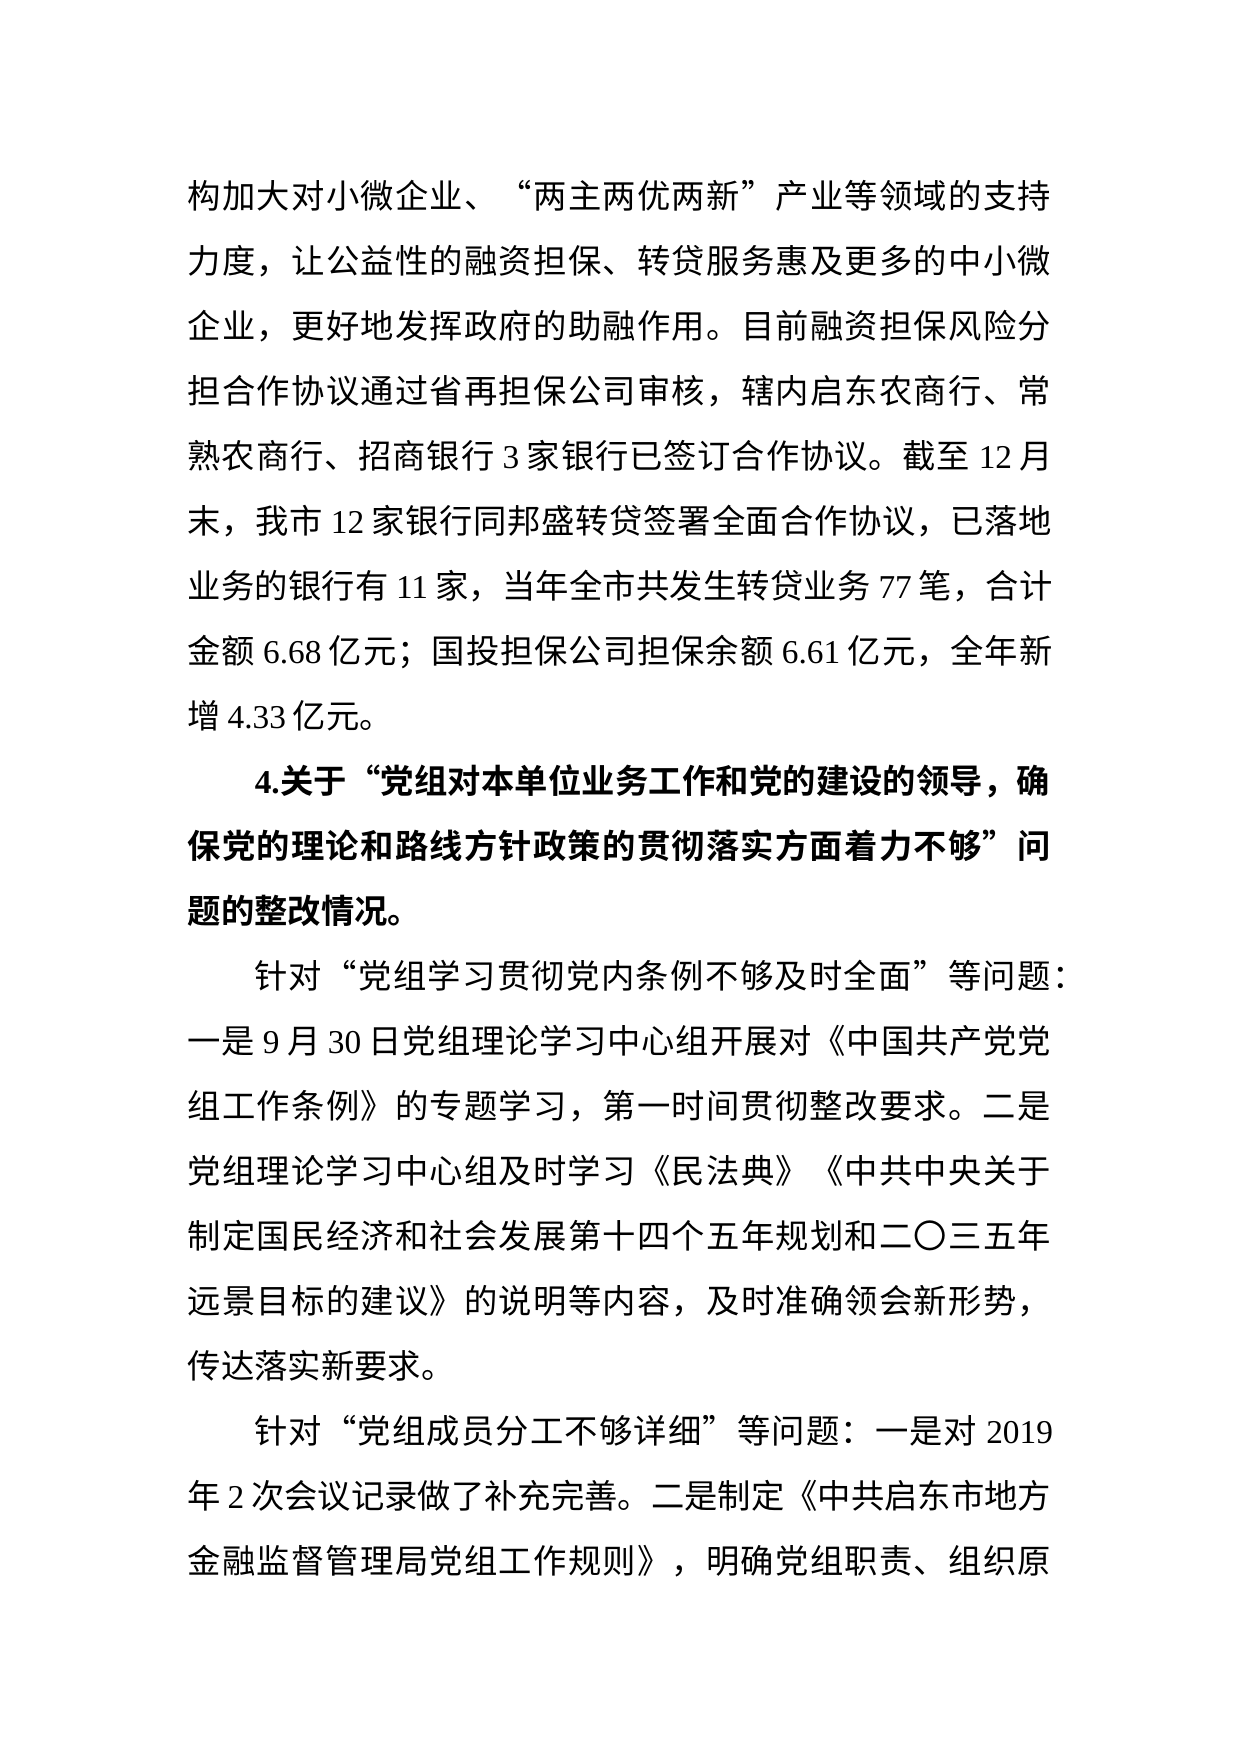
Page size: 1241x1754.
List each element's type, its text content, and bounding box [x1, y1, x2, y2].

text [187, 1397, 1053, 1592]
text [187, 162, 1053, 747]
text 针对“党组学习贯彻党内条例不够及时全面”等问题：一是9月30日党组理论学习中心组开展对《中国共产党党组工作条例》的专题学习，第一时间贯彻整改要求。二是党组理论学习中心组及时学习《民法典》《中共中央关于制定国民经济和社会发展第十四个五年规划和二〇三五年远景目标的建议》的说明等内容，及时准确领会新形势，传达落实新要求。 [187, 942, 1053, 1397]
text 4.关于“党组对本单位业务工作和党的建设的领导，确保党的理论和路线方针政策的贯彻落实方面着力不够”问题的整改情况。 [187, 747, 1053, 942]
